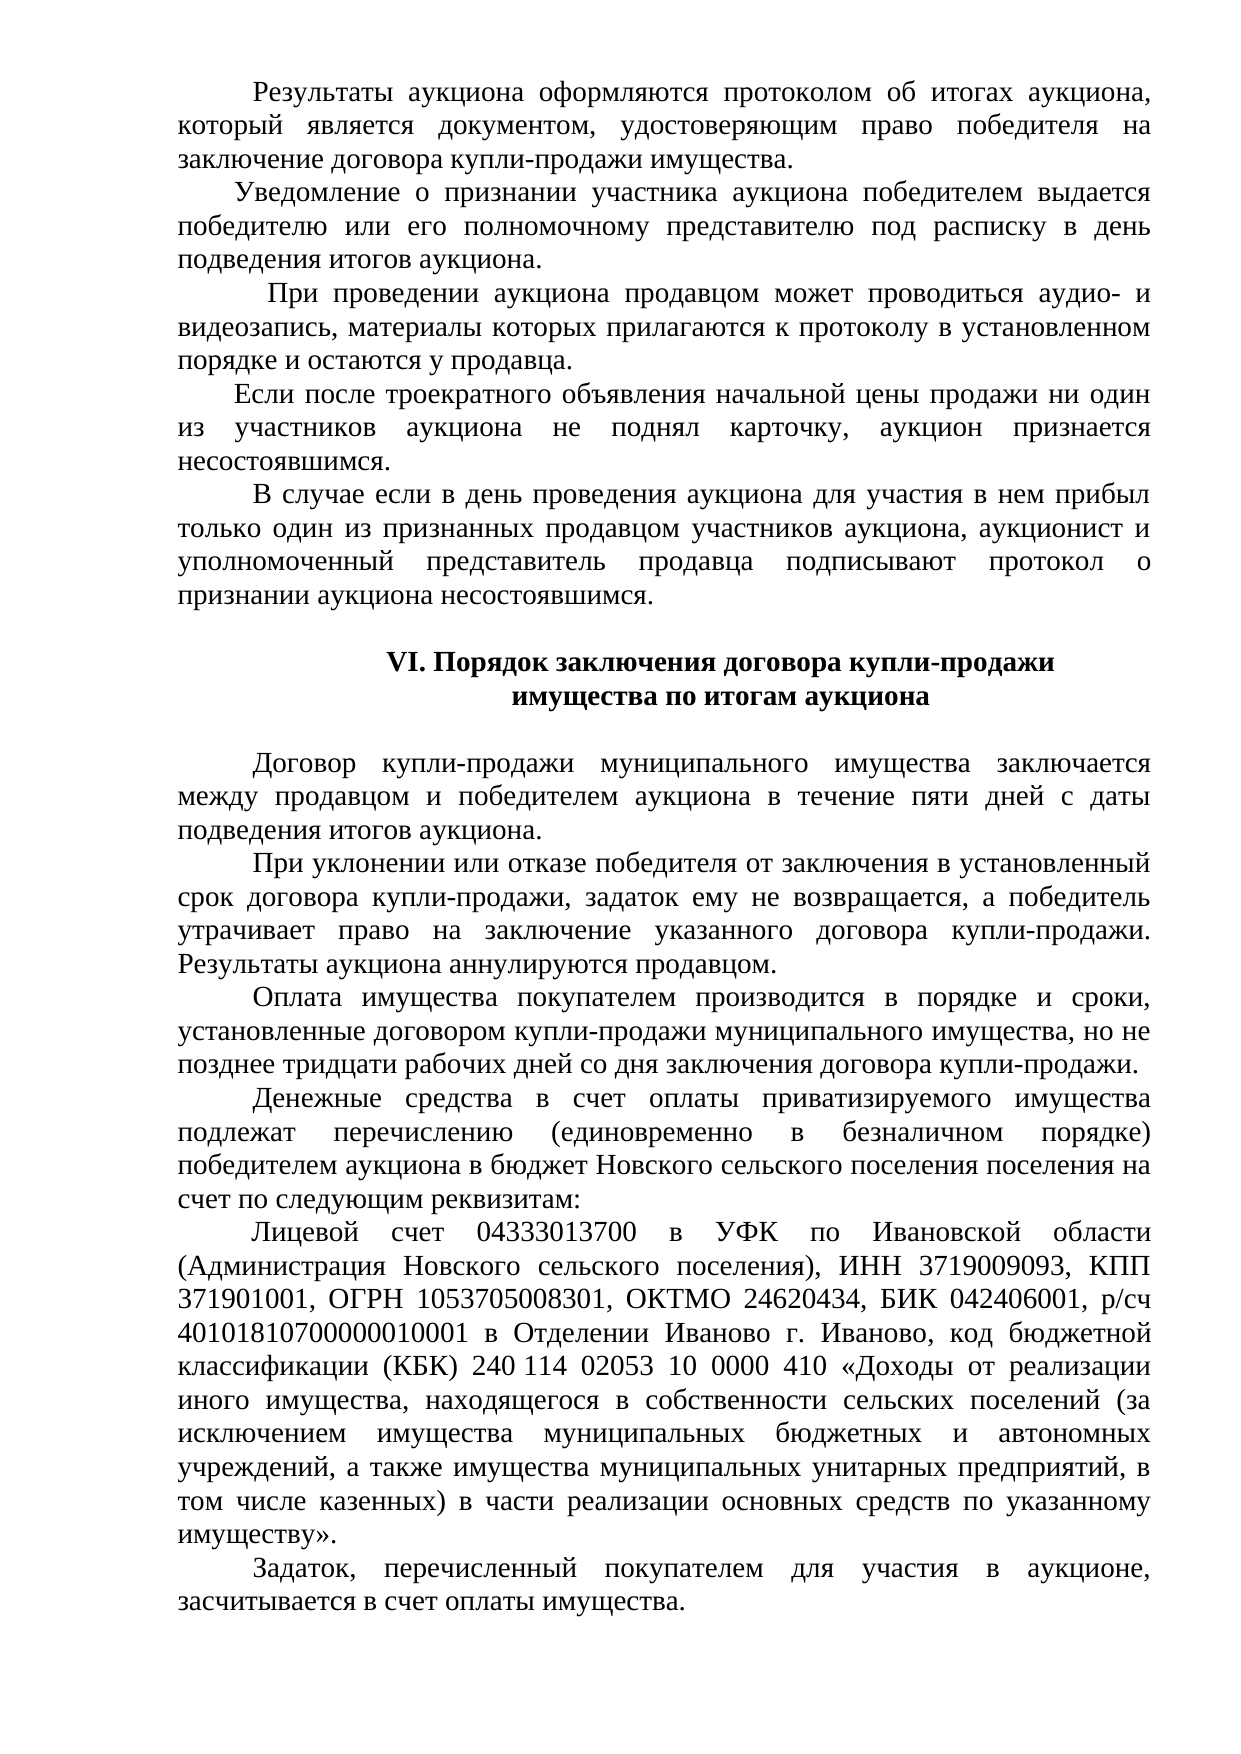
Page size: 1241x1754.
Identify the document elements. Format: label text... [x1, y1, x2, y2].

text VI. Порядок заключения договора купли-продажи имущества по итогам аукциона [290, 644, 1152, 711]
text В случае если в день проведения аукциона для участия в нем прибыл только один из признанных продавцом участников аукциона, аукционист и уполномоченный представитель продавца подписывают протокол о признании аукциона несостоявшимся. [177, 476, 1152, 611]
text Оплата имущества покупателем производится в порядке и сроки, установленные договором купли-продажи муниципального имущества, но не позднее тридцати рабочих дней со дня заключения договора купли-продажи. [177, 979, 1152, 1080]
text Результаты аукциона оформляются протоколом об итогах аукциона, который является документом, удостоверяющим право победителя на заключение договора купли-продажи имущества. [177, 74, 1152, 174]
text Уведомление о признании участника аукциона победителем выдается победителю или его полномочному представителю под расписку в день подведения итогов аукциона. [177, 174, 1152, 275]
text При уклонении или отказе победителя от заключения в установленный срок договора купли-продажи, задаток ему не возвращается, а победитель утрачивает право на заключение указанного договора купли-продажи. Результаты аукциона аннулируются продавцом. [177, 845, 1152, 979]
text При проведении аукциона продавцом может проводиться аудио- и видеозапись, материалы которых прилагаются к протоколу в установленном порядке и остаются у продавца. [177, 275, 1152, 376]
text Денежные средства в счет оплаты приватизируемого имущества подлежат перечислению (единовременно в безналичном порядке) победителем аукциона в бюджет Новского сельского поселения поселения на счет по следующим реквизитам: [177, 1080, 1152, 1214]
text Лицевой счет 04333013700 в УФК по Ивановской области (Администрация Новского сельского поселения), ИНН 3719009093, КПП 371901001, ОГРН 1053705008301, ОКТМО 24620434, БИК 042406001, р/сч 40101810700000010001 в Отделении Иваново г. Иваново, код бюджетной классификации (КБК) 240 114 02053 10 0000 410 «Доходы от реализации иного имущества, находящегося в собственности сельских поселений (за исключением имущества муниципальных бюджетных и автономных учреждений, а также имущества муниципальных унитарных предприятий, в том числе казенных) в части реализации основных средств по указанному имуществу». [177, 1214, 1152, 1550]
text Если после троекратного объявления начальной цены продажи ни один из участников аукциона не поднял карточку, аукцион признается несостоявшимся. [177, 376, 1152, 476]
text Задаток, перечисленный покупателем для участия в аукционе, засчитывается в счет оплаты имущества. [177, 1550, 1152, 1617]
text Договор купли-продажи муниципального имущества заключается между продавцом и победителем аукциона в течение пяти дней с даты подведения итогов аукциона. [177, 745, 1152, 845]
